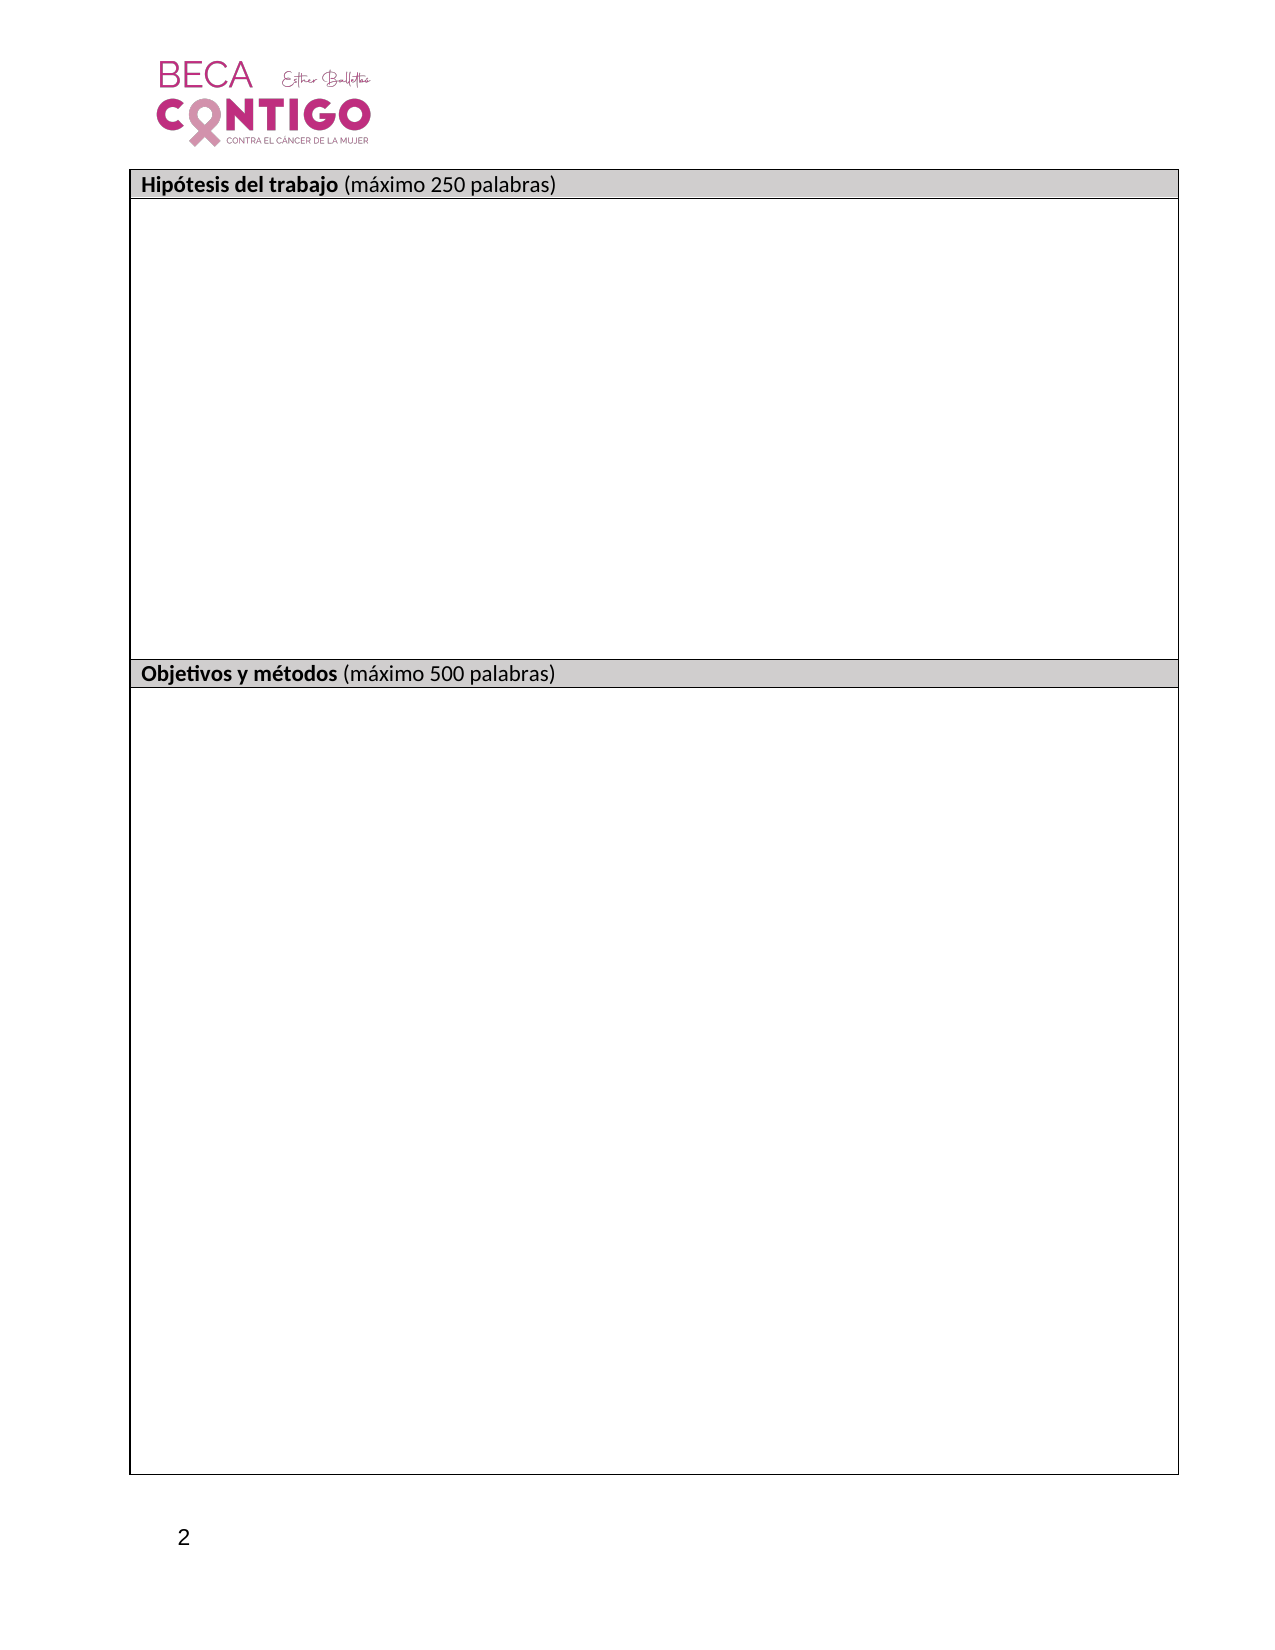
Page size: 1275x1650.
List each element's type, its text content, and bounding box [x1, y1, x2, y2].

table_cell Objetivos y métodos (máximo 500 palabras) [131, 660, 1178, 687]
table_cell [131, 199, 1178, 659]
picture [127, 35, 400, 166]
table_cell Hipótesis del trabajo (máximo 250 palabras) [131, 170, 1178, 197]
table_cell [131, 688, 1178, 1473]
